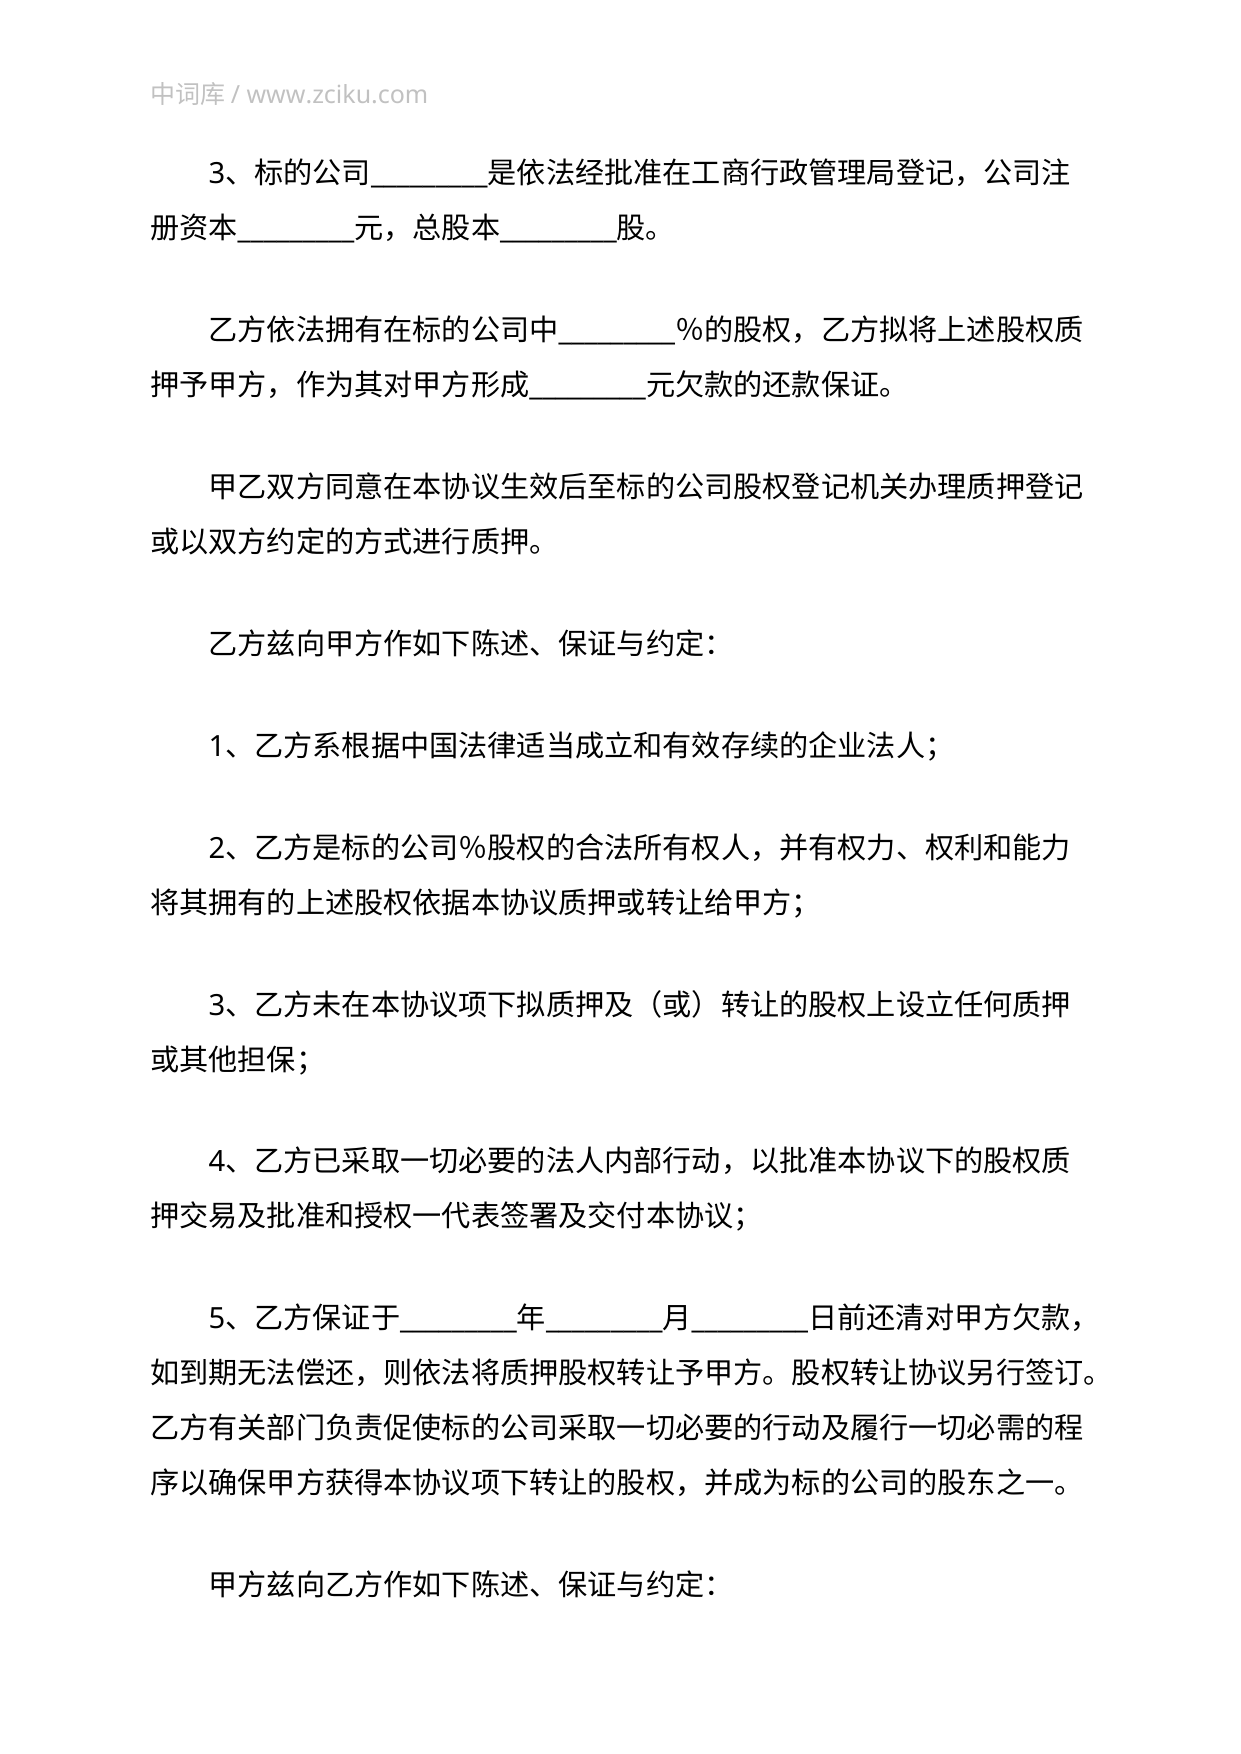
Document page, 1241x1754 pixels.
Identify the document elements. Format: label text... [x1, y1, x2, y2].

text 3、乙方未在本协议项下拟质押及（或）转让的股权上设立任何质押或其他担保； [150, 981, 1090, 1078]
text 2、乙方是标的公司％股权的合法所有权人，并有权力、权利和能力将其拥有的上述股权依据本协议质押或转让给甲方； [150, 824, 1090, 922]
text 4、乙方已采取一切必要的法人内部行动，以批准本协议下的股权质押交易及批准和授权一代表签署及交付本协议； [150, 1138, 1090, 1235]
text 甲乙双方同意在本协议生效后至标的公司股权登记机关办理质押登记或以双方约定的方式进行质押。 [150, 464, 1090, 561]
text 5、乙方保证于_________年_________月_________日前还清对甲方欠款，如到期无法偿还，则依法将质押股权转让予甲方。股权转让协议另行签订。乙方有关部门负责促使标的公司采取一切必要的行动及履行一切必需的程序以确保甲方获得本协议项下转让的股权，并成为标的公司的股东之一。 [150, 1295, 1090, 1502]
text 乙方依法拥有在标的公司中_________％的股权，乙方拟将上述股权质押予甲方，作为其对甲方形成_________元欠款的还款保证。 [150, 307, 1090, 404]
text 3、标的公司_________是依法经批准在工商行政管理局登记，公司注册资本_________元，总股本_________股。 [150, 150, 1090, 247]
text 1、乙方系根据中国法律适当成立和有效存续的企业法人； [150, 722, 1090, 765]
text 甲方兹向乙方作如下陈述、保证与约定： [150, 1561, 1090, 1603]
text 乙方兹向甲方作如下陈述、保证与约定： [150, 621, 1090, 663]
